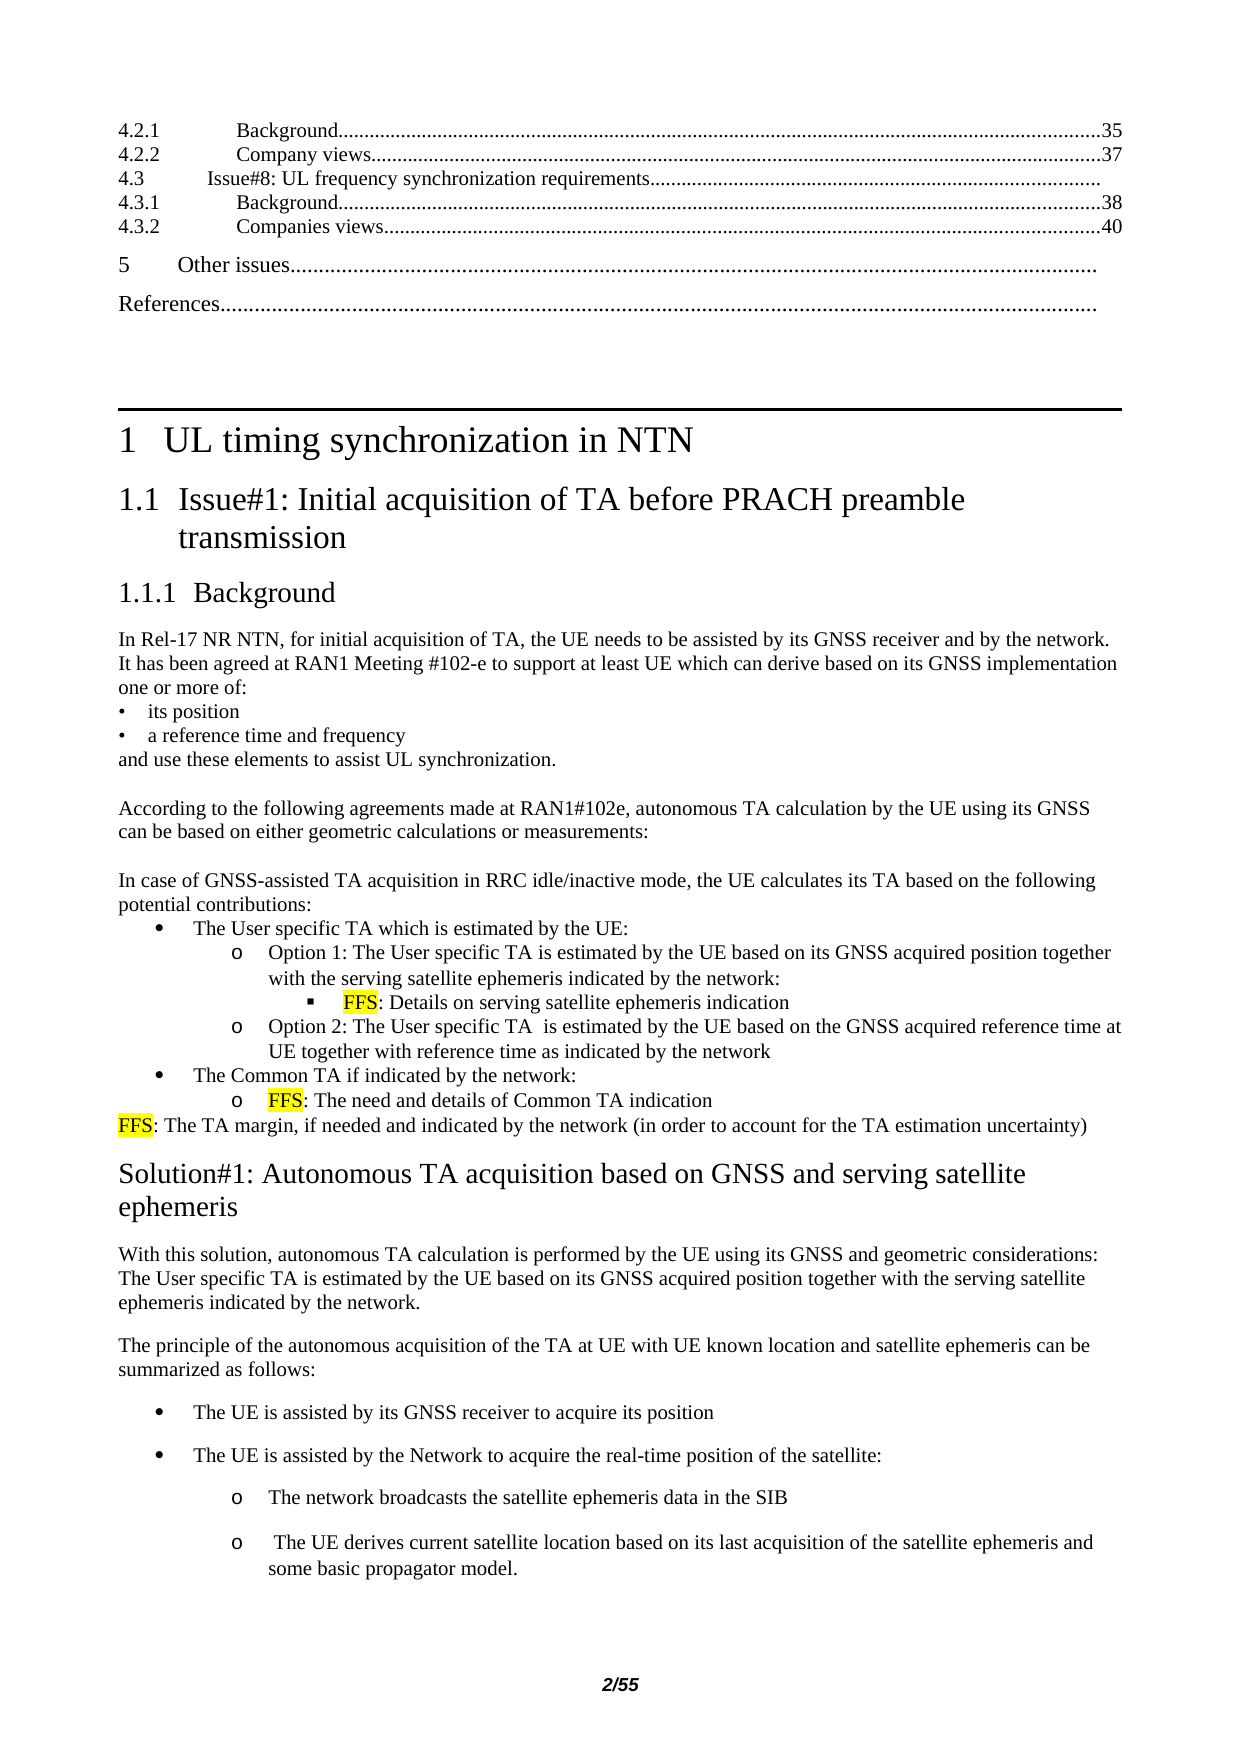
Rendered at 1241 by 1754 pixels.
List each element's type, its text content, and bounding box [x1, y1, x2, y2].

list The network broadcasts the satellite ephemeris data in the SIB [231, 1485, 1122, 1511]
subtitle Issue#1: Initial acquisition of TA before PRACH preamble transmission [118, 479, 1122, 556]
text The principle of the autonomous acquisition of the TA at UE with UE known location and satellite ephemeris can be summarized as follows: [118, 1333, 1122, 1381]
list The UE is assisted by the Network to acquire the real-time position of the satellite: [156, 1442, 1122, 1467]
text • a reference time and frequency [118, 723, 1122, 747]
text With this solution, autonomous TA calculation is performed by the UE using its GNSS and geometric considerations: The User specific TA is estimated by the UE based on its GNSS acquired position together with the serving satellite ephemeris indicated by the network. [118, 1242, 1122, 1314]
list The Common TA if indicated by the network: [156, 1063, 1122, 1087]
list Option 2: The User specific TA is estimated by the UE based on the GNSS acquired reference time at UE together with reference time as indicated by the network [231, 1014, 1122, 1063]
list FFS: The need and details of Common TA indication [231, 1087, 1122, 1113]
list Option 1: The User specific TA is estimated by the UE based on its GNSS acquired position together with the serving satellite ephemeris indicated by the network: [231, 940, 1122, 989]
text and use these elements to assist UL synchronization. [118, 747, 1122, 771]
subtitle Background [118, 575, 1122, 608]
text In case of GNSS-assisted TA acquisition in RRC idle/inactive mode, the UE calculates its TA based on the following potential contributions: [118, 868, 1122, 916]
list The User specific TA which is estimated by the UE: [156, 916, 1122, 940]
text In Rel-17 NR NTN, for initial acquisition of TA, the UE needs to be assisted by its GNSS receiver and by the network. [118, 627, 1122, 651]
list FFS: Details on serving satellite ephemeris indication [306, 989, 1122, 1014]
text Solution#1: Autonomous TA acquisition based on GNSS and serving satellite ephemeris [118, 1156, 1122, 1223]
text FFS: The TA margin, if needed and indicated by the network (in order to account for the TA estimation uncertainty) [153, 1113, 1122, 1137]
text It has been agreed at RAN1 Meeting #102-e to support at least UE which can derive based on its GNSS implementation one or more of: [118, 651, 1122, 699]
subtitle UL timing synchronization in NTN [118, 411, 1122, 461]
list The UE is assisted by its GNSS receiver to acquire its position [156, 1400, 1122, 1424]
list The UE derives current satellite location based on its last acquisition of the satellite ephemeris and some basic propagator model. [231, 1530, 1122, 1579]
text • its position [118, 699, 1122, 723]
text According to the following agreements made at RAN1#102e, autonomous TA calculation by the UE using its GNSS can be based on either geometric calculations or measurements: [118, 795, 1122, 843]
